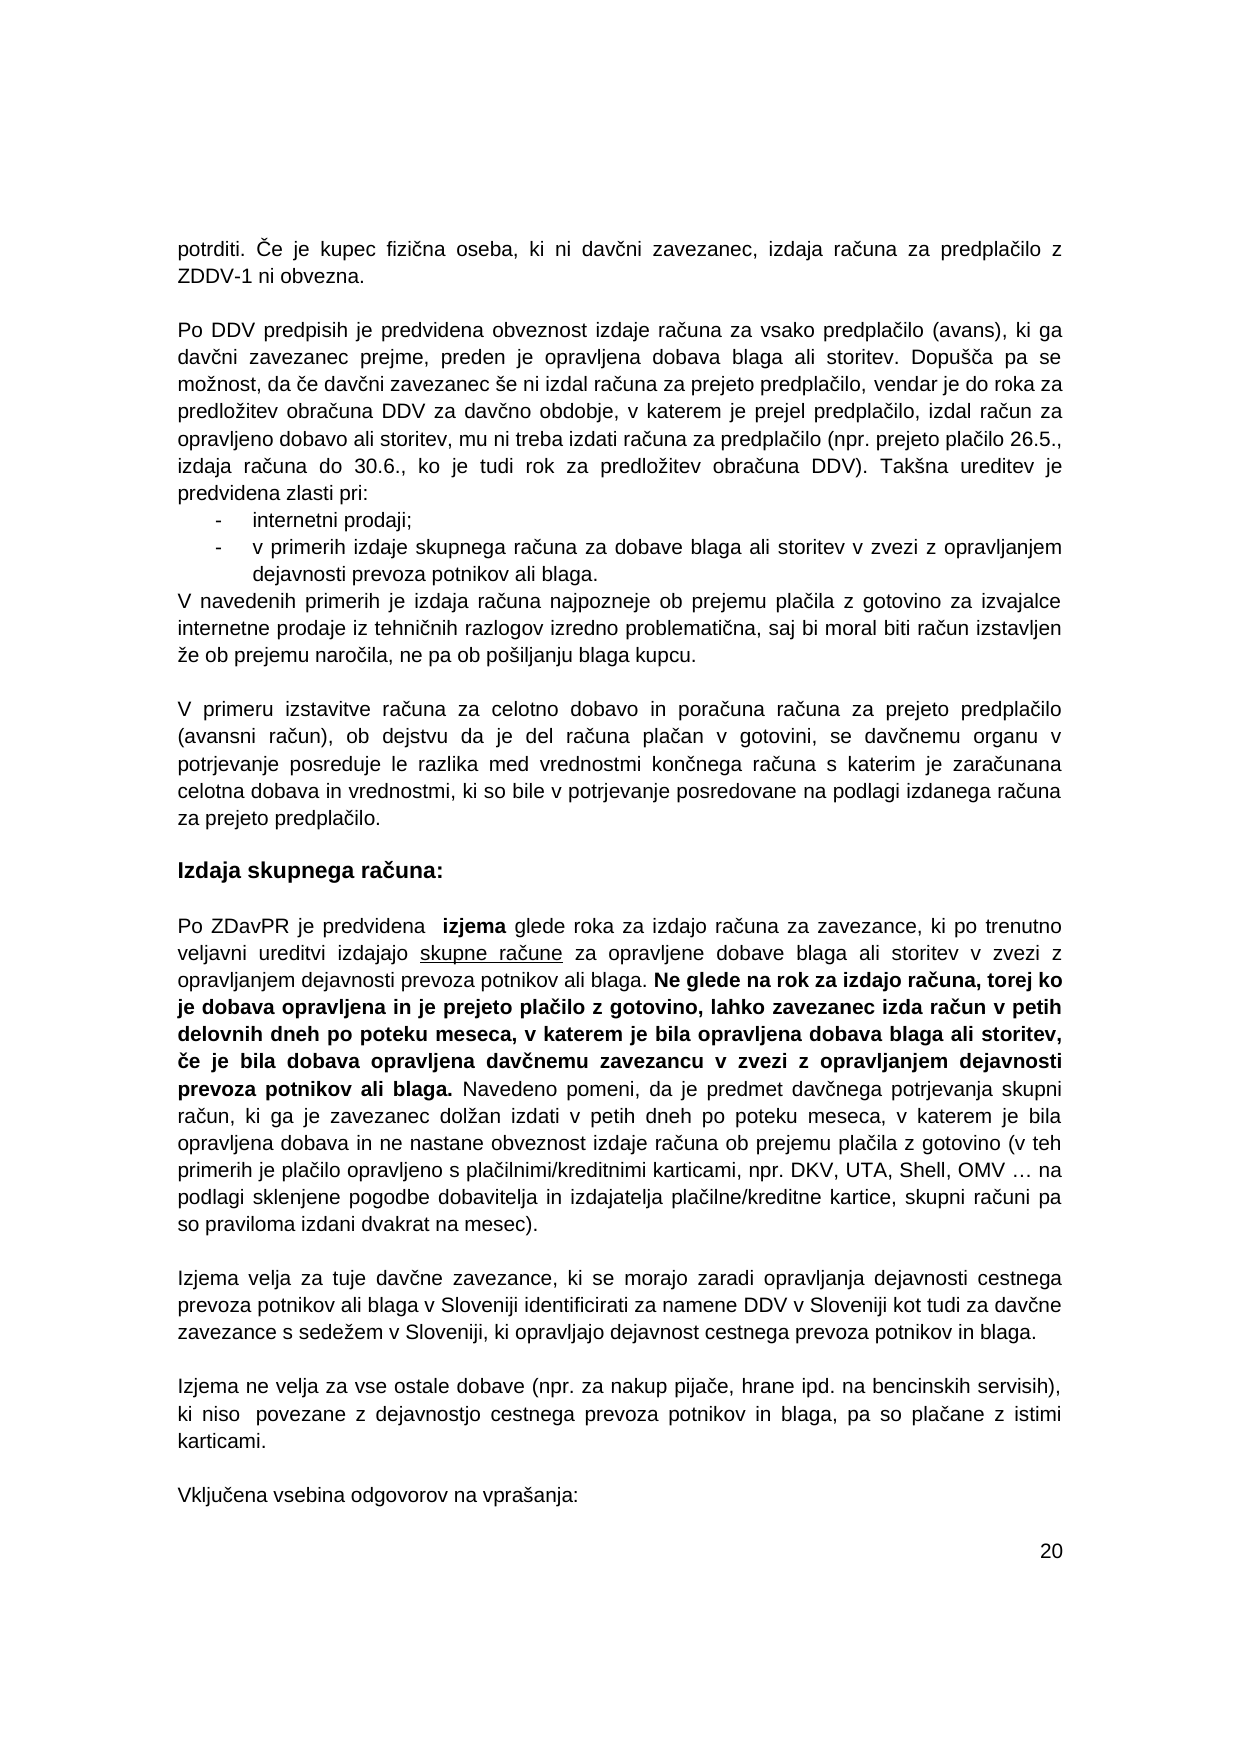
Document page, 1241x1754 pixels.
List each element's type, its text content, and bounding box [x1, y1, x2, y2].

text V primeru izstavitve računa za celotno dobavo in poračuna računa za prejeto predplačilo (avansni račun), ob dejstvu da je del računa plačan v gotovini, se davčnemu organu v potrjevanje posreduje le razlika med vrednostmi končnega računa s katerim je zaračunana celotna dobava in vrednostmi, ki so bile v potrjevanje posredovane na podlagi izdanega računa za prejeto predplačilo. [177, 694, 1063, 829]
list v primerih izdaje skupnega računa za dobave blaga ali storitev v zvezi z opravljanjem dejavnosti prevoza potnikov ali blaga. [215, 532, 1063, 586]
text V navedenih primerih je izdaja računa najpozneje ob prejemu plačila z gotovino za izvajalce internetne prodaje iz tehničnih razlogov izredno problematična, saj bi moral biti račun izstavljen že ob prejemu naročila, ne pa ob pošiljanju blaga kupcu. [177, 586, 1063, 667]
text Izdaja skupnega računa: [177, 857, 1063, 884]
text Po DDV predpisih je predvidena obveznost izdaje računa za vsako predplačilo (avans), ki ga davčni zavezanec prejme, preden je opravljena dobava blaga ali storitev. Dopušča pa se možnost, da če davčni zavezanec še ni izdal računa za prejeto predplačilo, vendar je do roka za predložitev obračuna DDV za davčno obdobje, v katerem je prejel predplačilo, izdal račun za opravljeno dobavo ali storitev, mu ni treba izdati računa za predplačilo (npr. prejeto plačilo 26.5., izdaja računa do 30.6., ko je tudi rok za predložitev obračuna DDV). Takšna ureditev je predvidena zlasti pri: [177, 315, 1063, 504]
text Izjema velja za tuje davčne zavezance, ki se morajo zaradi opravljanja dejavnosti cestnega prevoza potnikov ali blaga v Sloveniji identificirati za namene DDV v Sloveniji kot tudi za davčne zavezance s sedežem v Sloveniji, ki opravljajo dejavnost cestnega prevoza potnikov in blaga. [177, 1263, 1063, 1344]
list internetni prodaji; [215, 504, 1063, 532]
text Vključena vsebina odgovorov na vprašanja: [177, 1479, 1063, 1507]
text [177, 234, 1063, 288]
text Po ZDavPR je predvidena izjema glede roka za izdajo računa za zavezance, ki po trenutno veljavni ureditvi izdajajo skupne račune za opravljene dobave blaga ali storitev v zvezi z opravljanjem dejavnosti prevoza potnikov ali blaga. Ne glede na rok za izdajo računa, torej ko je dobava opravljena in je prejeto plačilo z gotovino, lahko zavezanec izda račun v petih delovnih dneh po poteku meseca, v katerem je bila opravljena dobava blaga ali storitev, če je bila dobava opravljena davčnemu zavezancu v zvezi z opravljanjem dejavnosti prevoza potnikov ali blaga. Navedeno pomeni, da je predmet davčnega potrjevanja skupni račun, ki ga je zavezanec dolžan izdati v petih dneh po poteku meseca, v katerem je bila opravljena dobava in ne nastane obveznost izdaje računa ob prejemu plačila z gotovino (v teh primerih je plačilo opravljeno s plačilnimi/kreditnimi karticami, npr. DKV, UTA, Shell, OMV … na podlagi sklenjene pogodbe dobavitelja in izdajatelja plačilne/kreditne kartice, skupni računi pa so praviloma izdani dvakrat na mesec). [177, 911, 1063, 1236]
text Izjema ne velja za vse ostale dobave (npr. za nakup pijače, hrane ipd. na bencinskih servisih), ki niso povezane z dejavnostjo cestnega prevoza potnikov in blaga, pa so plačane z istimi karticami. [177, 1371, 1063, 1452]
